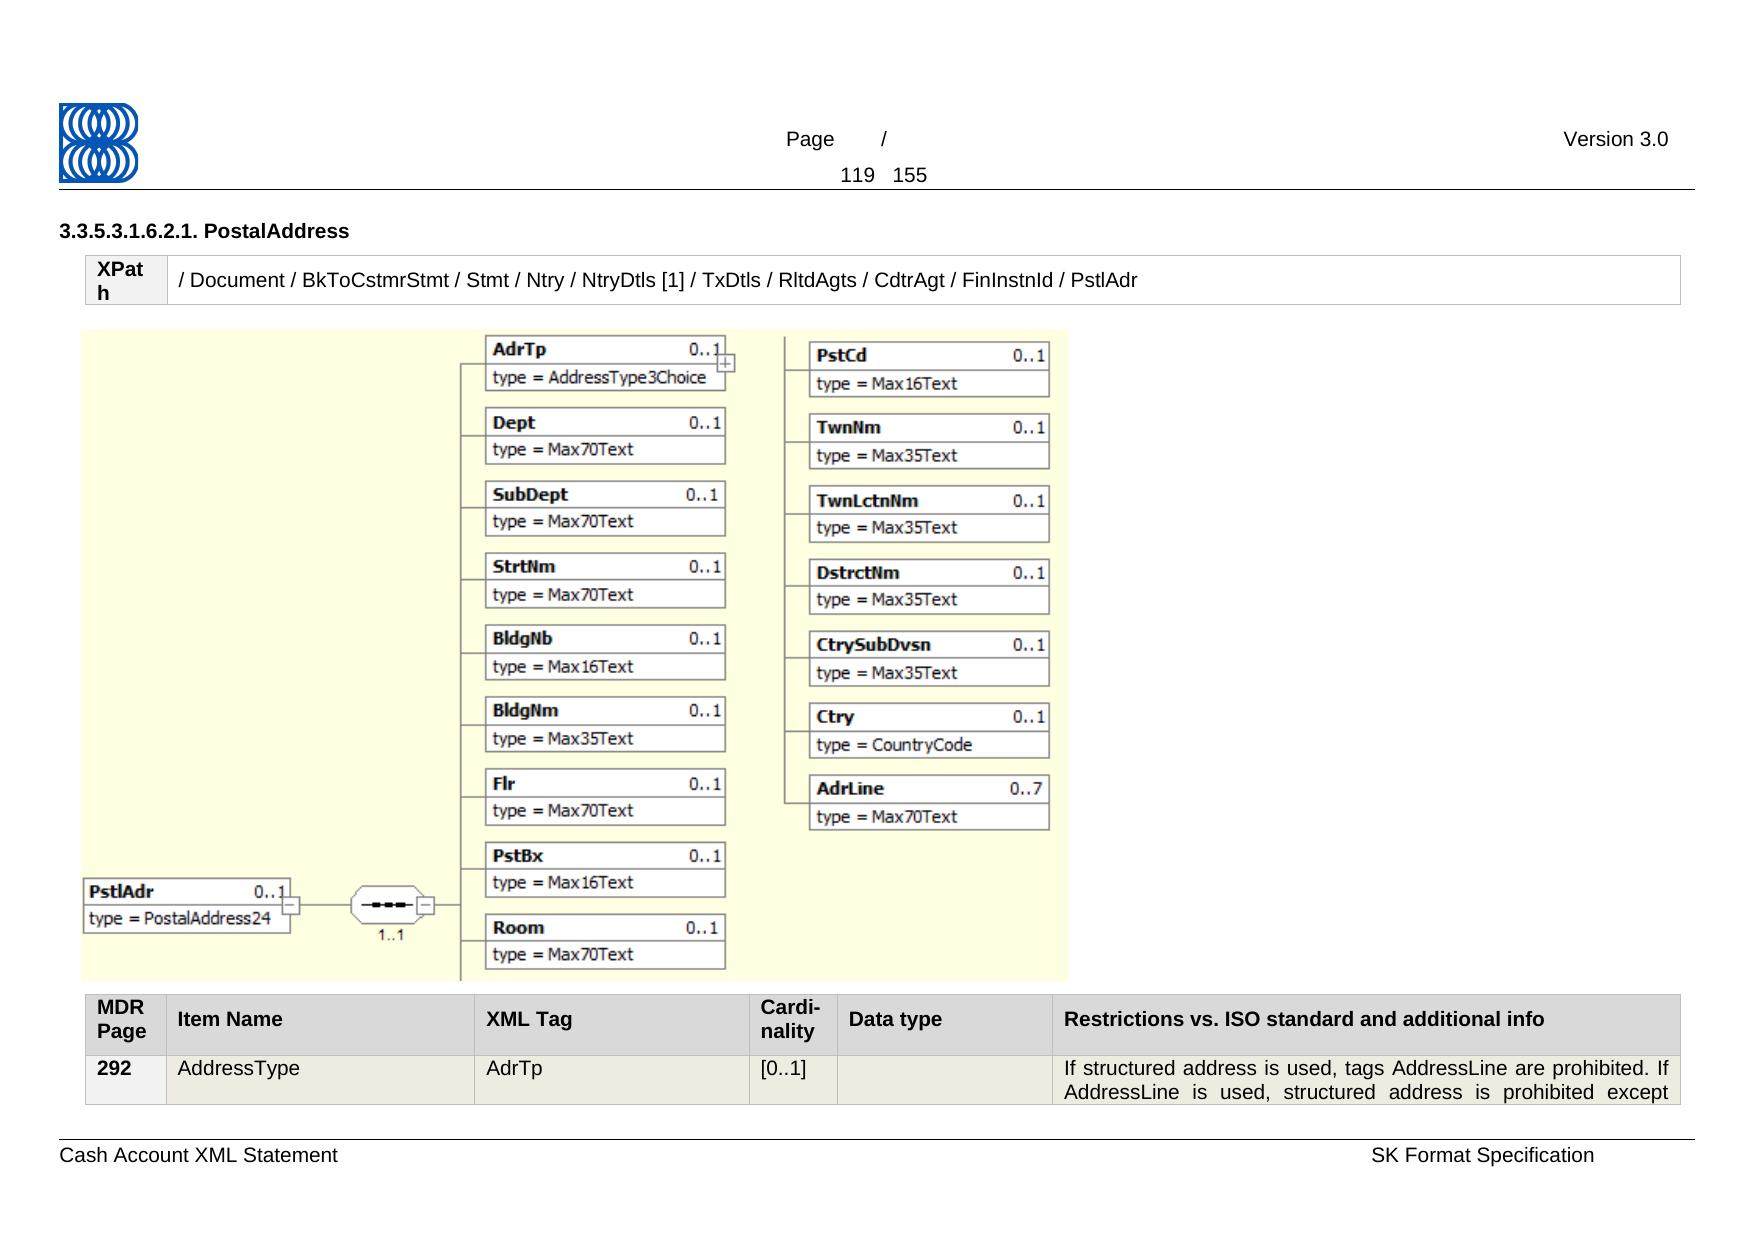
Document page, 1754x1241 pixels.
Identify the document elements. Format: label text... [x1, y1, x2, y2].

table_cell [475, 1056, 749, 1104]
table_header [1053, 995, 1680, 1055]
picture [59, 103, 139, 183]
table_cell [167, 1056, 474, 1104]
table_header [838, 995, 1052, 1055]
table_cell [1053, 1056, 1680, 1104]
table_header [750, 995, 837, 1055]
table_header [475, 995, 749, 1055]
subtitle PostalAddress [59, 219, 1695, 243]
picture [81, 329, 1069, 981]
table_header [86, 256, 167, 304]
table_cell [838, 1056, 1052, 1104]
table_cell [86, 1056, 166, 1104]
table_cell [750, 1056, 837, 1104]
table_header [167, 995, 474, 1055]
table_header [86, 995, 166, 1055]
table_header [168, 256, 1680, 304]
